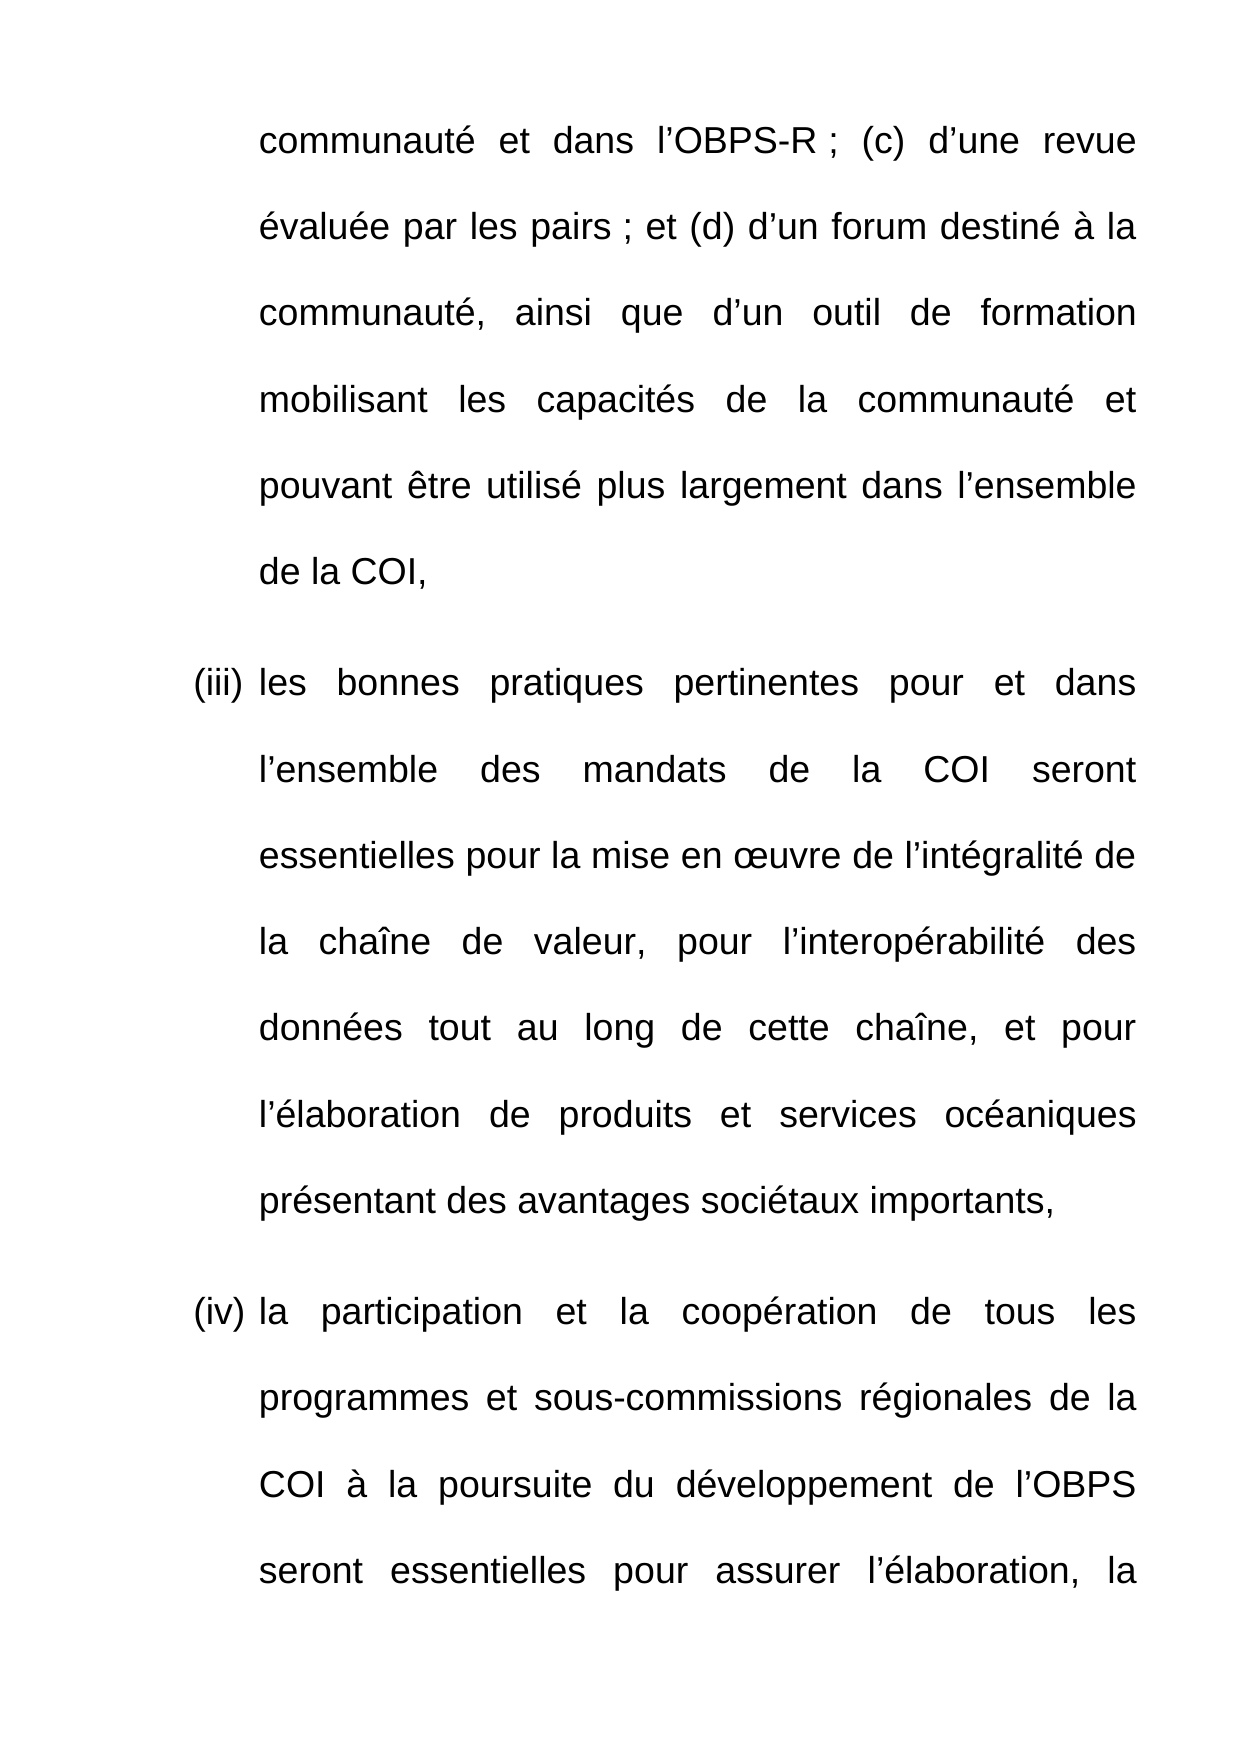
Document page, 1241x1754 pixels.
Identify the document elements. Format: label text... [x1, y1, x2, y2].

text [193, 1289, 1137, 1591]
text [193, 118, 1137, 592]
text (iii) les bonnes pratiques pertinentes pour et dans l’ensemble des mandats de la COI seront essentielles pour la mise en œuvre de l’intégralité de la chaîne de valeur, pour l’interopérabilité des données tout au long de cette chaîne, et pour l’élaboration de produits et services océaniques présentant des avantages sociétaux importants, [193, 661, 1137, 1221]
